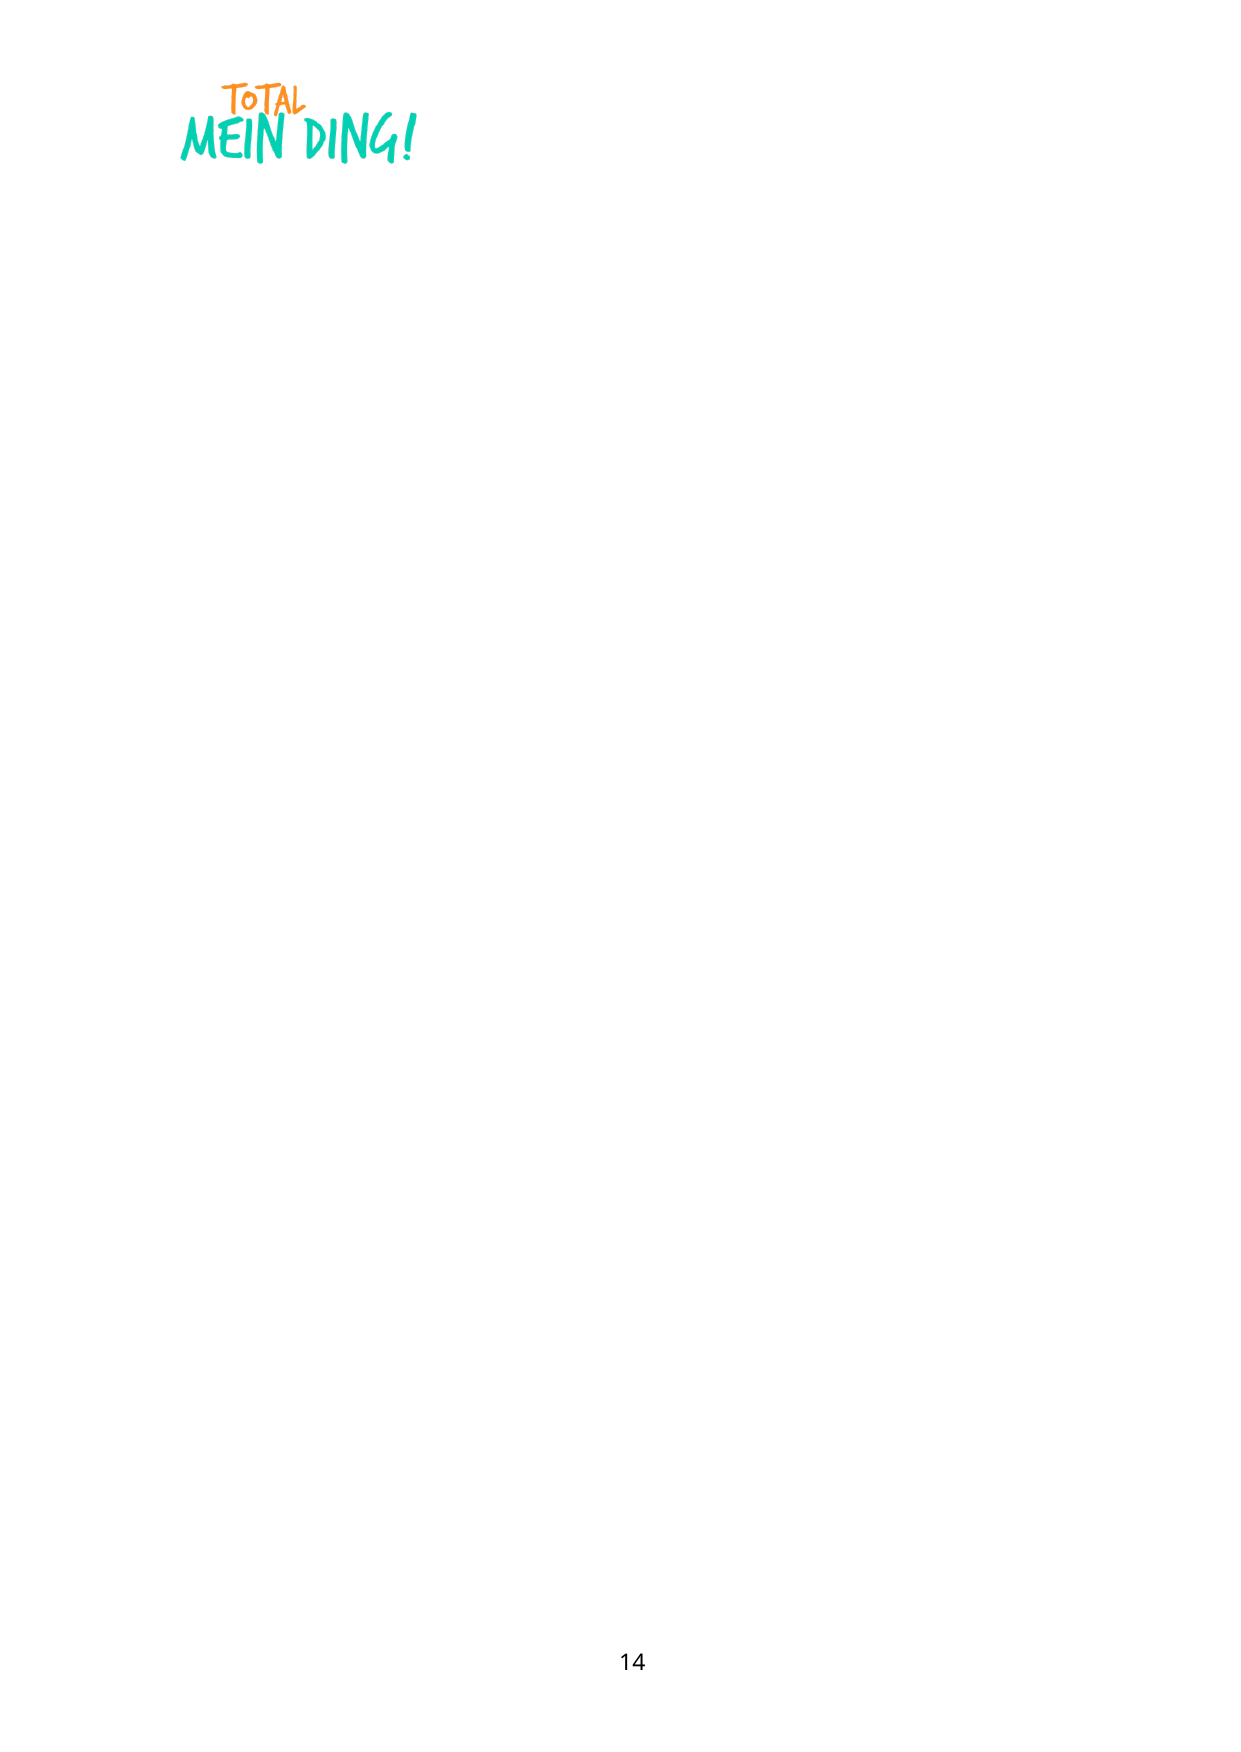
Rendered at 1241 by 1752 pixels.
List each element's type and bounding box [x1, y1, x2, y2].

picture [177, 75, 421, 171]
